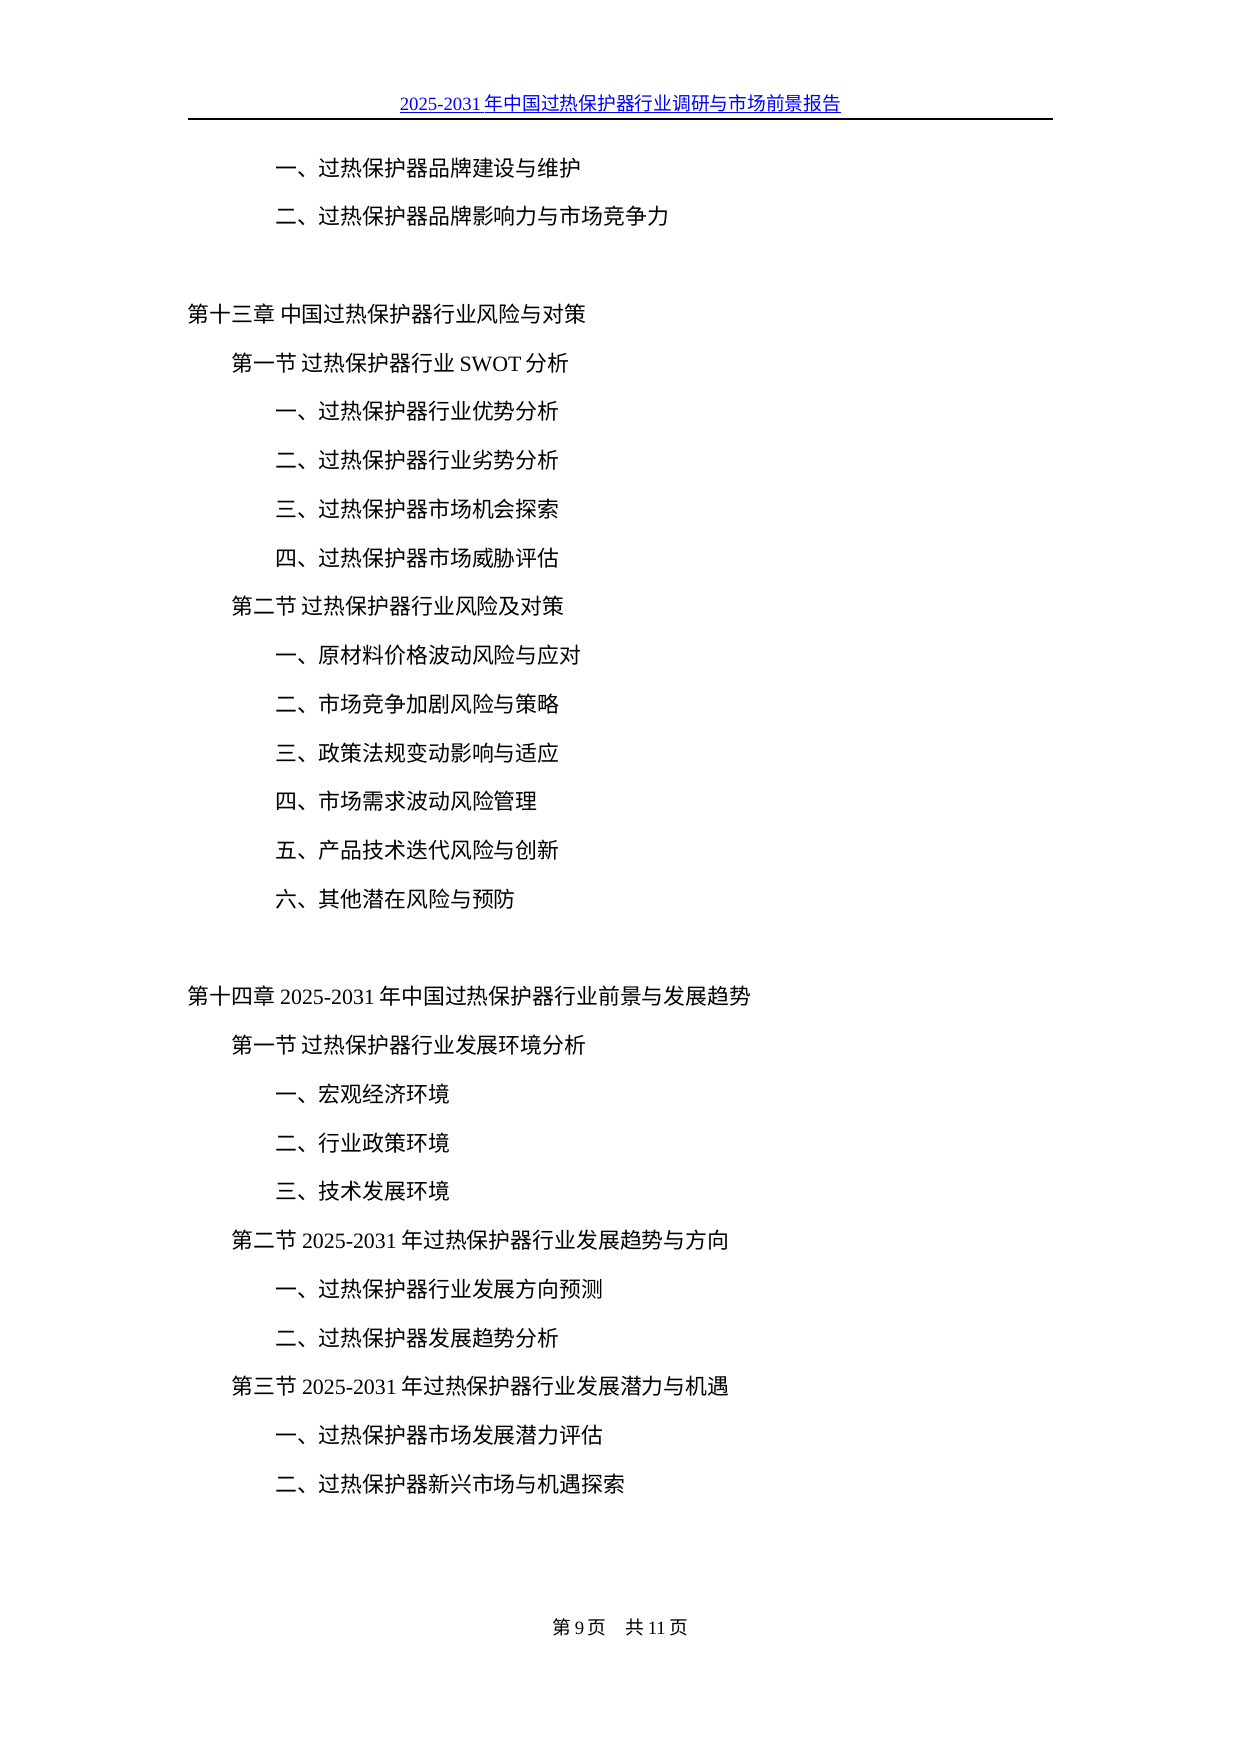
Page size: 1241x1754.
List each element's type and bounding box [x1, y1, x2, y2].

text [187, 150, 1053, 1499]
